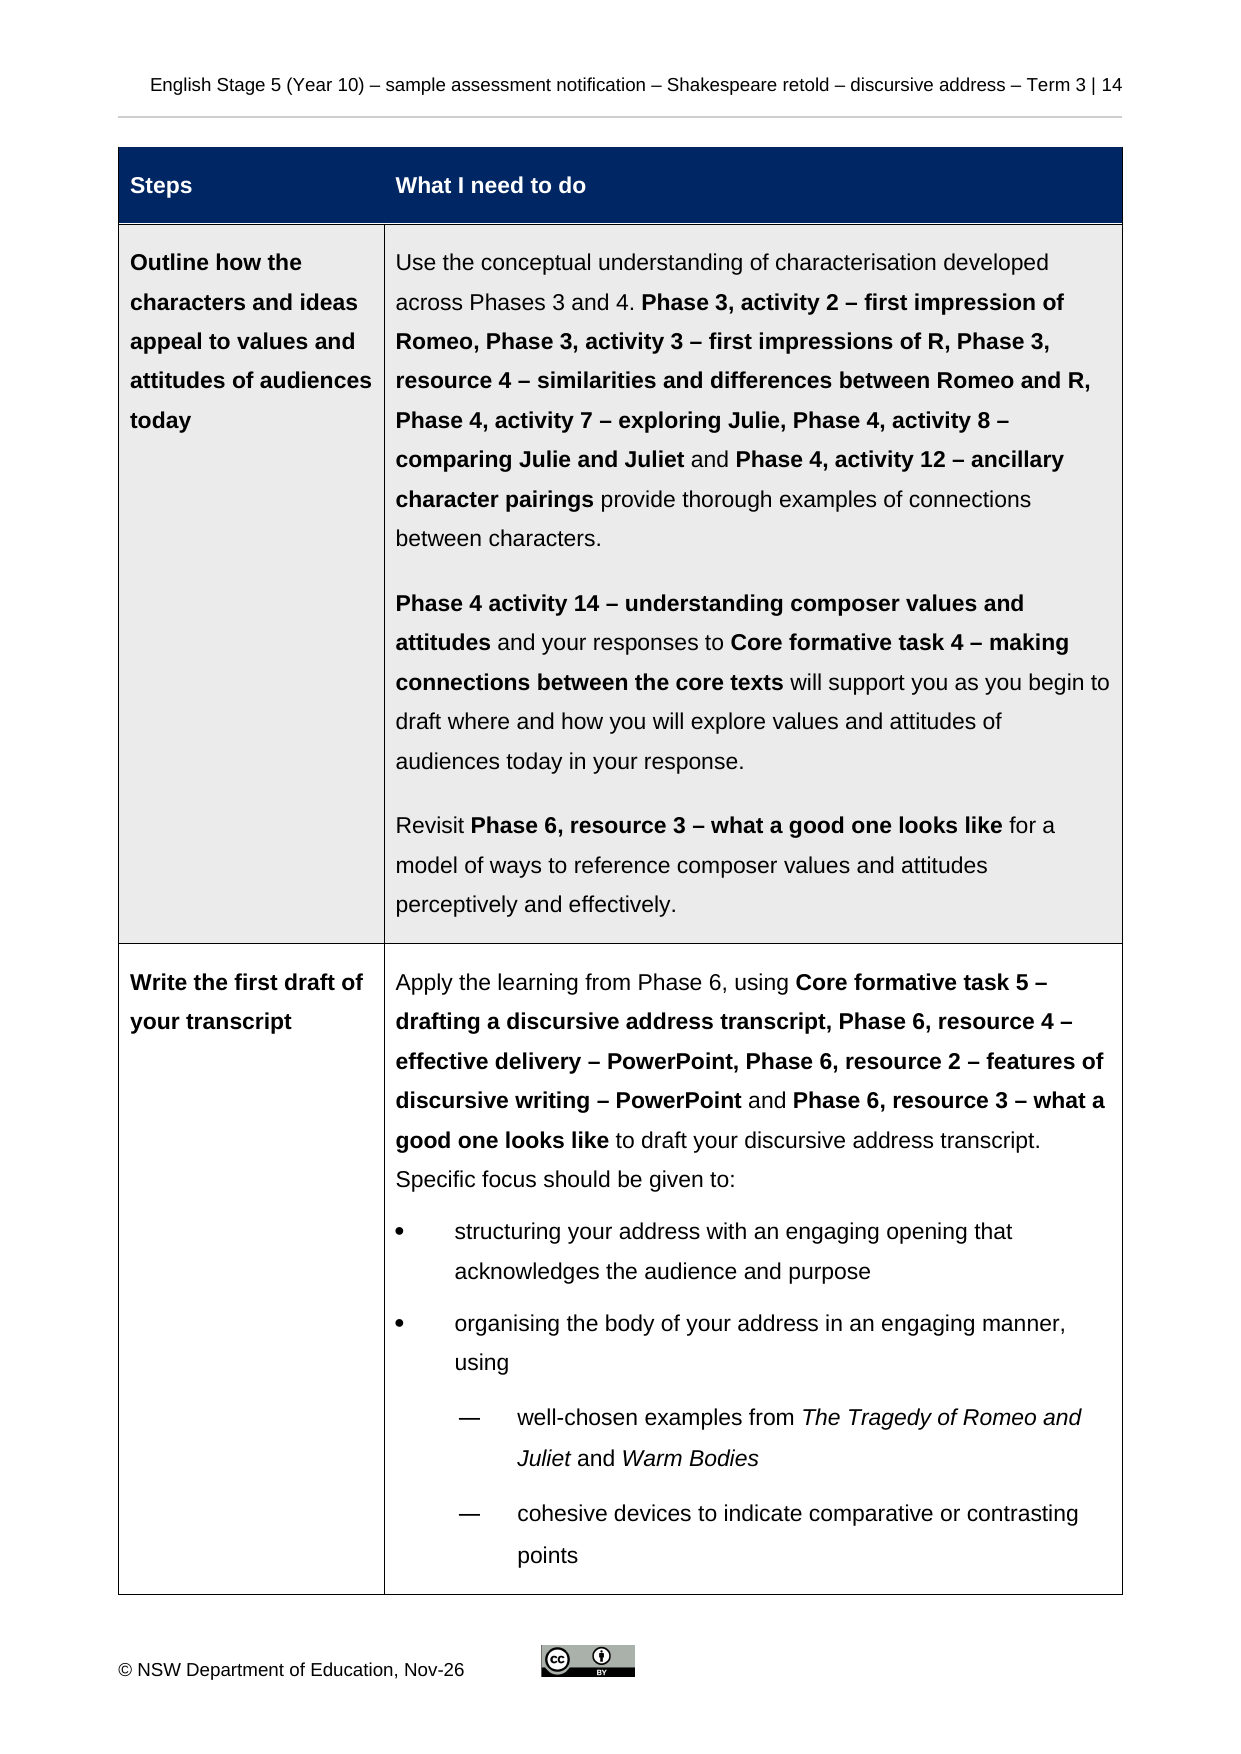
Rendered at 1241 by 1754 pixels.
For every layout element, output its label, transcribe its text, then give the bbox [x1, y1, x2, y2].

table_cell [385, 944, 1122, 1594]
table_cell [119, 944, 384, 1594]
table_header What I need to do [384, 147, 1122, 223]
table_header Steps [119, 147, 384, 223]
table_cell Outline how the characters and ideas appeal to values and attitudes of audiences today [119, 225, 384, 943]
picture [541, 1645, 635, 1677]
table_cell Use the conceptual understanding of characterisation developed across Phases 3 and 4. Phase 3, activity 2 – first impression of Romeo, Phase 3, activity 3 – first impressions of R, Phase 3, resource 4 – similarities and differences between Romeo and R, Phase 4, activity 7 – exploring Julie, Phase 4, activity 8 – comparing Julie and Juliet and Phase 4, activity 12 – ancillary character pairings provide thorough examples of connections between characters. Phase 4 activity 14 – understanding composer values and attitudes and your responses to Core formative task 4 – making connections between the core texts will support you as you begin to draft where and how you will explore values and attitudes of audiences today in your response. Revisit Phase 6, resource 3 – what a good one looks like for a model of ways to reference composer values and attitudes perceptively and effectively. [385, 225, 1122, 943]
